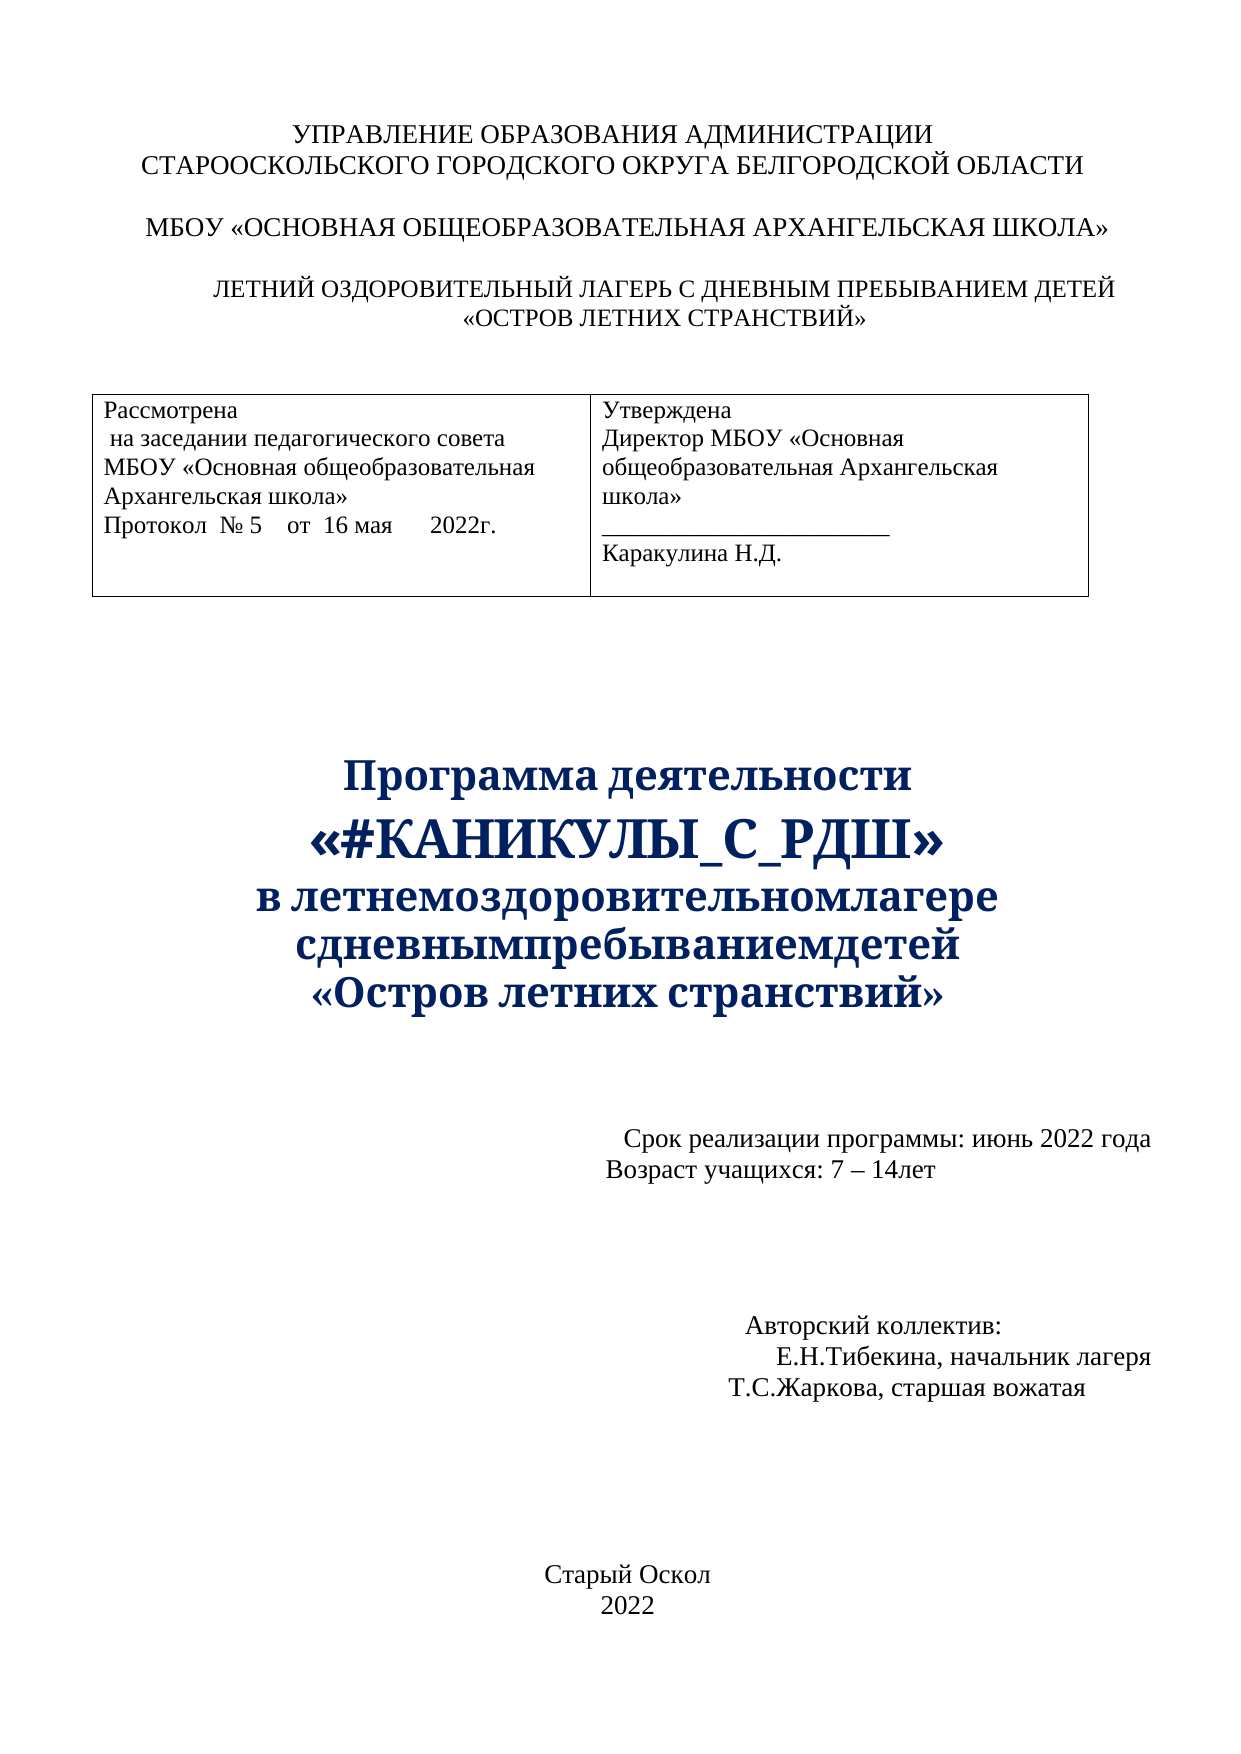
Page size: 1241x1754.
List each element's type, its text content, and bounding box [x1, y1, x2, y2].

table_header Рассмотрена на заседании педагогического совета МБОУ «Основная общеобразовательная Архангельская школа» Протокол № 5 от 16 мая 2022г. [93, 395, 590, 596]
text МБОУ «Основная общеобразовательная Архангельская школа» [103, 212, 1152, 243]
text Е.Н.Тибекина, начальник лагеря [103, 1340, 1152, 1371]
text Срок реализации программы: июнь 2022 года [103, 1122, 1152, 1153]
text «Остров летних странствий» [103, 970, 1152, 1018]
text Авторский коллектив: [103, 1309, 1152, 1340]
table_header Утверждена Директор МБОУ «Основная общеобразовательная Архангельская школа» _______________________ Каракулина Н.Д. [591, 395, 1088, 596]
text сдневнымпребываниемдетей [103, 922, 1152, 970]
text в летнемоздоровительномлагере [103, 874, 1152, 922]
text Управление образования администрации [74, 118, 1152, 149]
text Старый Оскол [103, 1558, 1152, 1589]
text Т.С.Жаркова, старшая вожатая [103, 1371, 1152, 1402]
text Старооскольского городского округа Белгородской области [74, 149, 1152, 180]
text «Остров летних странствий» [103, 303, 1152, 331]
text «#КАНИКУЛЫ_С_РДШ» [103, 801, 1152, 874]
text Программа деятельности [103, 753, 1152, 801]
text 2022 [103, 1589, 1152, 1620]
text Летний оздоровительный лагерь с дневным пребыванием детей [103, 274, 1152, 303]
text Возраст учащихся: 7 – 14лет [103, 1153, 1152, 1184]
